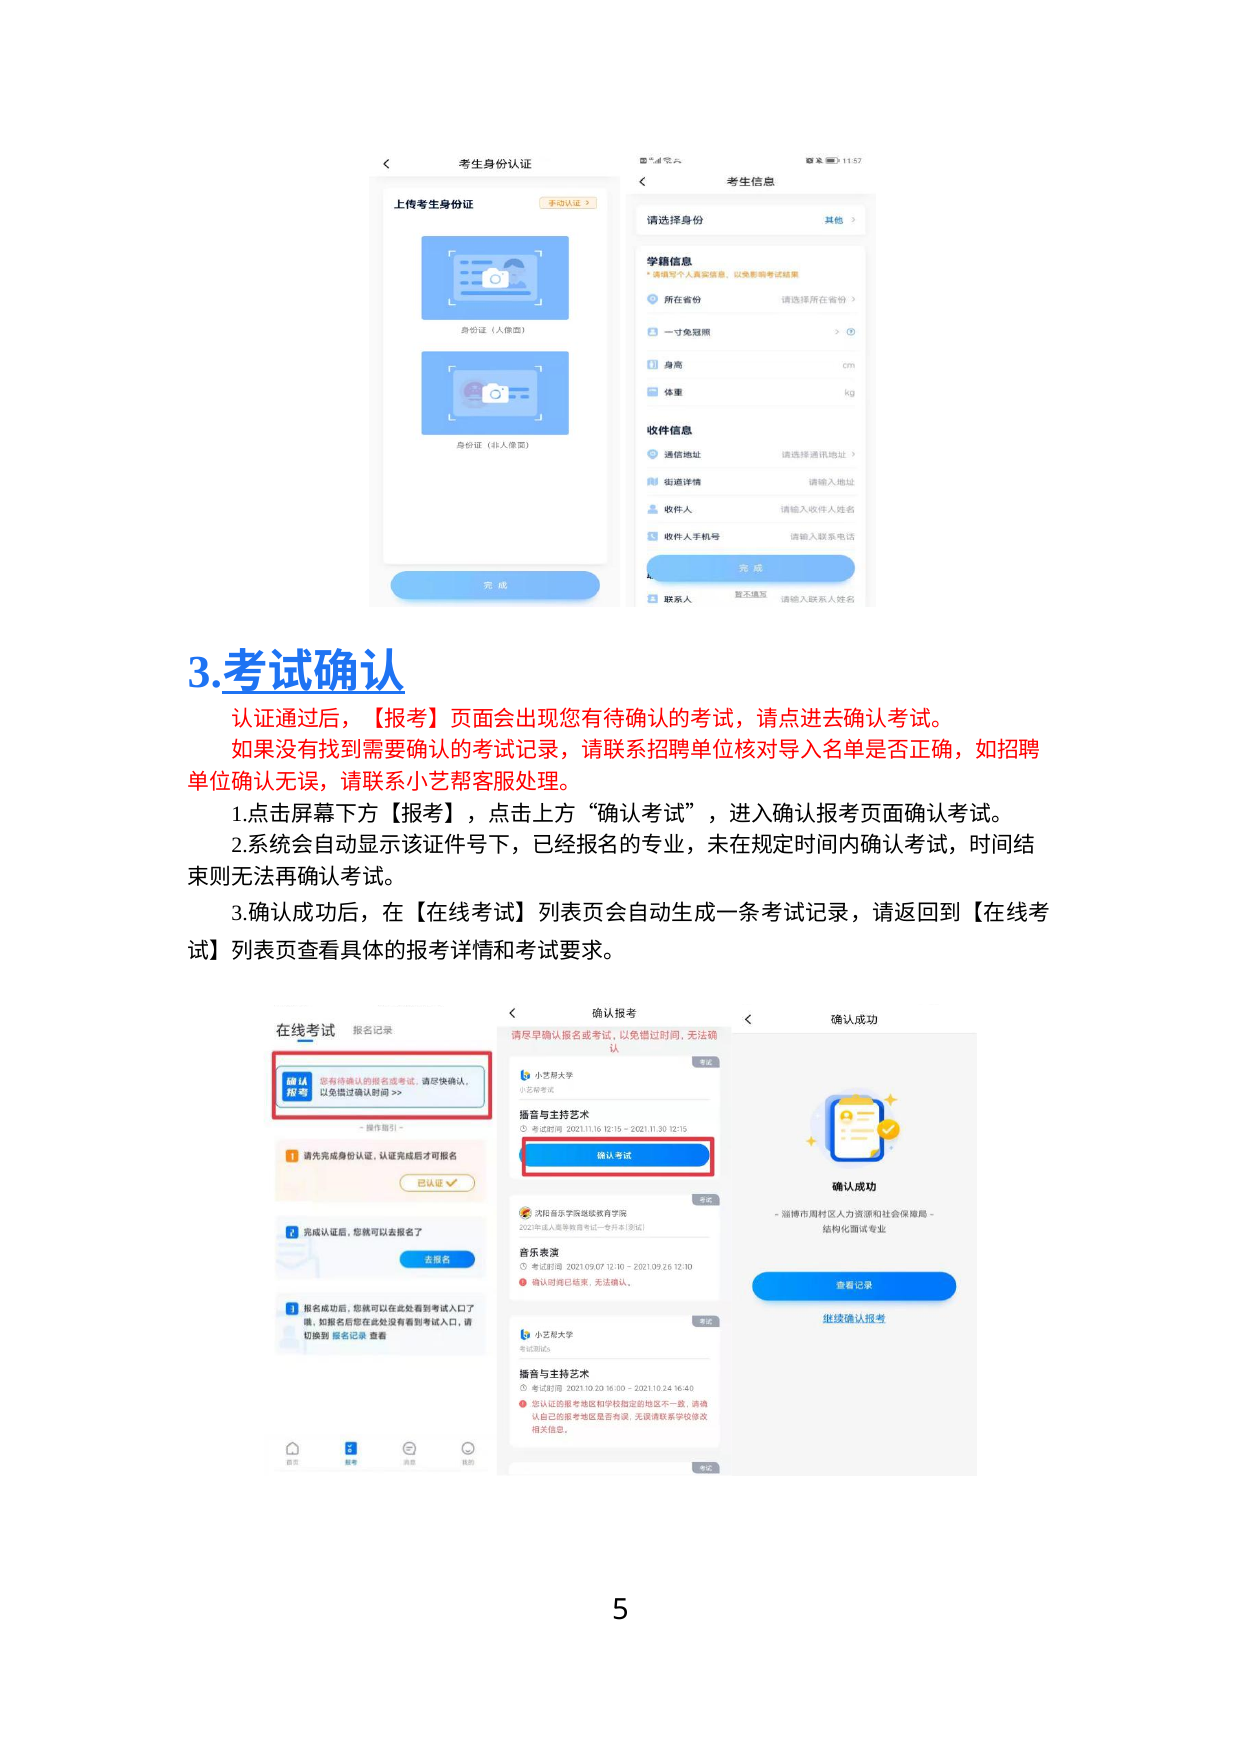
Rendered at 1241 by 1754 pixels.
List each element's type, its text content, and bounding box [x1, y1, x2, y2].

picture [625, 153, 876, 607]
text 3.确认成功后，在【在线考试】列表页会自动生成一条考试记录，请返回到【在线考试】列表页查看具体的报考详情和考试要求。 [187, 891, 1053, 966]
picture [369, 153, 621, 607]
text 1.点击屏幕下方【报考】，点击上方“确认考试”，进入确认报考页面确认考试。 [187, 796, 1053, 827]
picture [263, 1003, 977, 1476]
subtitle 考试确认 [187, 634, 1053, 701]
text 2.系统会自动显示该证件号下，已经报名的专业，未在规定时间内确认考试，时间结束则无法再确认考试。 [187, 827, 1053, 891]
text 如果没有找到需要确认的考试记录，请联系招聘单位核对导入名单是否正确，如招聘单位确认无误，请联系小艺帮客服处理。 [187, 732, 1053, 796]
text 认证通过后，【报考】页面会出现您有待确认的考试，请点进去确认考试。 [187, 701, 1053, 732]
